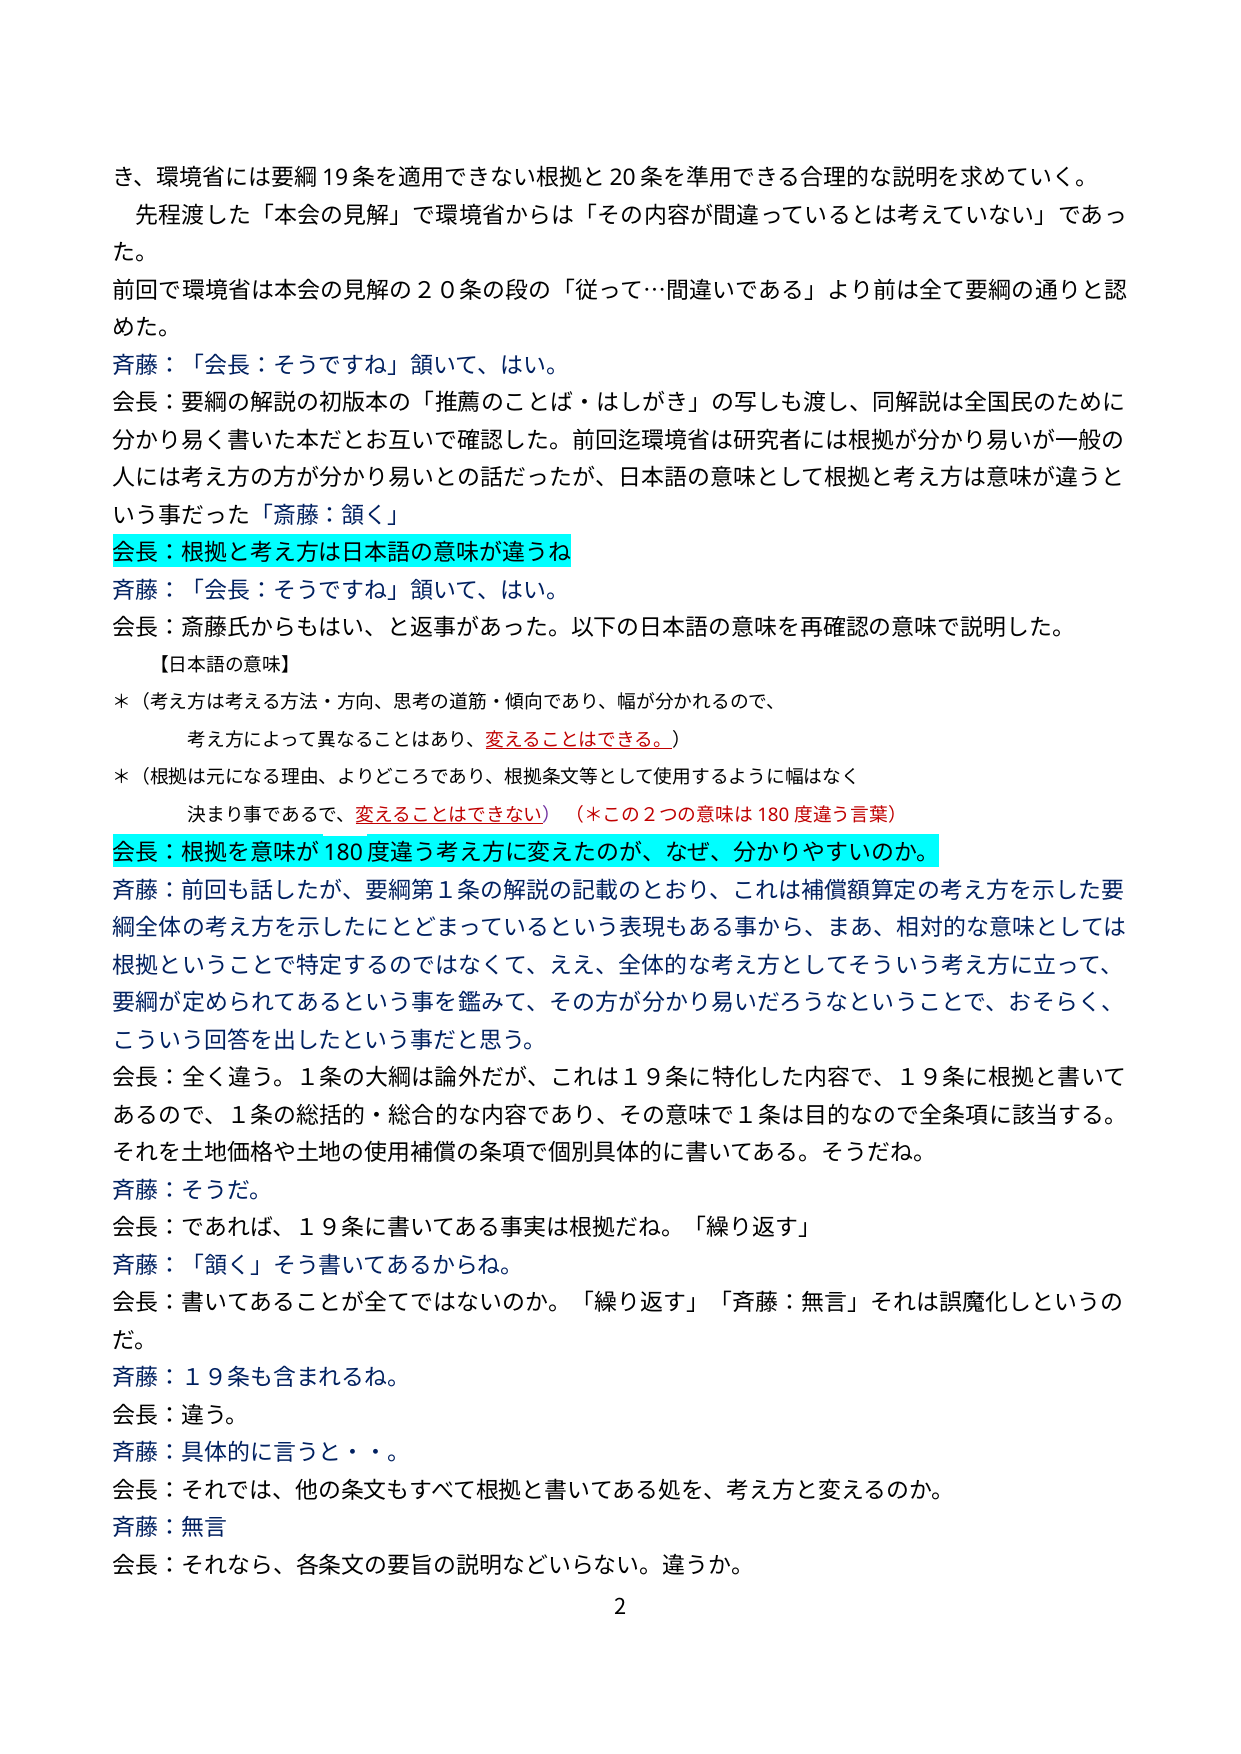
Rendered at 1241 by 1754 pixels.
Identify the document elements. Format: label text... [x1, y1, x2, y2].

text 斉藤：「会長：そうですね」頷いて、はい。 [112, 344, 1128, 382]
text 斉藤：「頷く」そう書いてあるからね。 [112, 1244, 1128, 1282]
text 会長：根拠と考え方は日本語の意味が違うね [112, 532, 1128, 569]
text 斉藤：１９条も含まれるね。 [112, 1357, 1128, 1394]
text 会長：書いてあることが全てではないのか。「繰り返す」「斉藤：無言」それは誤魔化しというのだ。 [112, 1282, 1128, 1357]
text 斉藤：前回も話したが、要綱第１条の解説の記載のとおり、これは補償額算定の考え方を示した要綱全体の考え方を示したにとどまっているという表現もある事から、まあ、相対的な意味としては根拠ということで特定するのではなくて、ええ、全体的な考え方としてそういう考え方に立って、要綱が定められてあるという事を鑑みて、その方が分かり易いだろうなということで、おそらく、こういう回答を出したという事だと思う。 [112, 869, 1128, 1057]
text 会長：違う。 [112, 1394, 1128, 1432]
text 会長：それなら、各条文の要旨の説明などいらない。違うか。 [112, 1544, 1128, 1582]
text ＊（考え方は考える方法・方向、思考の道筋・傾向であり、幅が分かれるので、 [112, 682, 1128, 719]
text 【日本語の意味】 [112, 644, 1128, 682]
text ＊（根拠は元になる理由、よりどころであり、根拠条文等として使用するように幅はなく [112, 757, 1128, 794]
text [112, 157, 1128, 194]
text 会長：根拠を意味が180度違う考え方に変えたのが、なぜ、分かりやすいのか。 [112, 832, 1128, 869]
text 会長：要綱の解説の初版本の「推薦のことば・はしがき」の写しも渡し、同解説は全国民のために分かり易く書いた本だとお互いで確認した。前回迄環境省は研究者には根拠が分かり易いが一般の人には考え方の方が分かり易いとの話だったが、日本語の意味として根拠と考え方は意味が違うという事だった「斎藤：頷く」 [112, 382, 1128, 532]
text 斉藤：「会長：そうですね」頷いて、はい。 [112, 569, 1128, 607]
text 先程渡した「本会の見解」で環境省からは「その内容が間違っているとは考えていない」であった。 [112, 194, 1128, 269]
text 会長：全く違う。１条の大綱は論外だが、これは１９条に特化した内容で、１９条に根拠と書いてあるので、１条の総括的・総合的な内容であり、その意味で１条は目的なので全条項に該当する。それを土地価格や土地の使用補償の条項で個別具体的に書いてある。そうだね。 [112, 1057, 1128, 1169]
text 斉藤：そうだ。 [112, 1169, 1128, 1207]
text 会長：であれば、１９条に書いてある事実は根拠だね。「繰り返す」 [112, 1207, 1128, 1244]
text 斉藤：具体的に言うと・・。 [112, 1432, 1128, 1469]
text 前回で環境省は本会の見解の２０条の段の「従って…間違いである」より前は全て要綱の通りと認めた。 [112, 269, 1128, 344]
text 会長：それでは、他の条文もすべて根拠と書いてある処を、考え方と変えるのか。 [112, 1469, 1128, 1507]
text 決まり事であるで、変えることはできない） （＊この２つの意味は 180 度違う言葉） [112, 794, 1128, 832]
text 会長：斎藤氏からもはい、と返事があった。以下の日本語の意味を再確認の意味で説明した。 [112, 607, 1128, 644]
text 考え方によって異なることはあり、変えることはできる。） [112, 719, 1128, 757]
text 斉藤：無言 [112, 1507, 1128, 1544]
